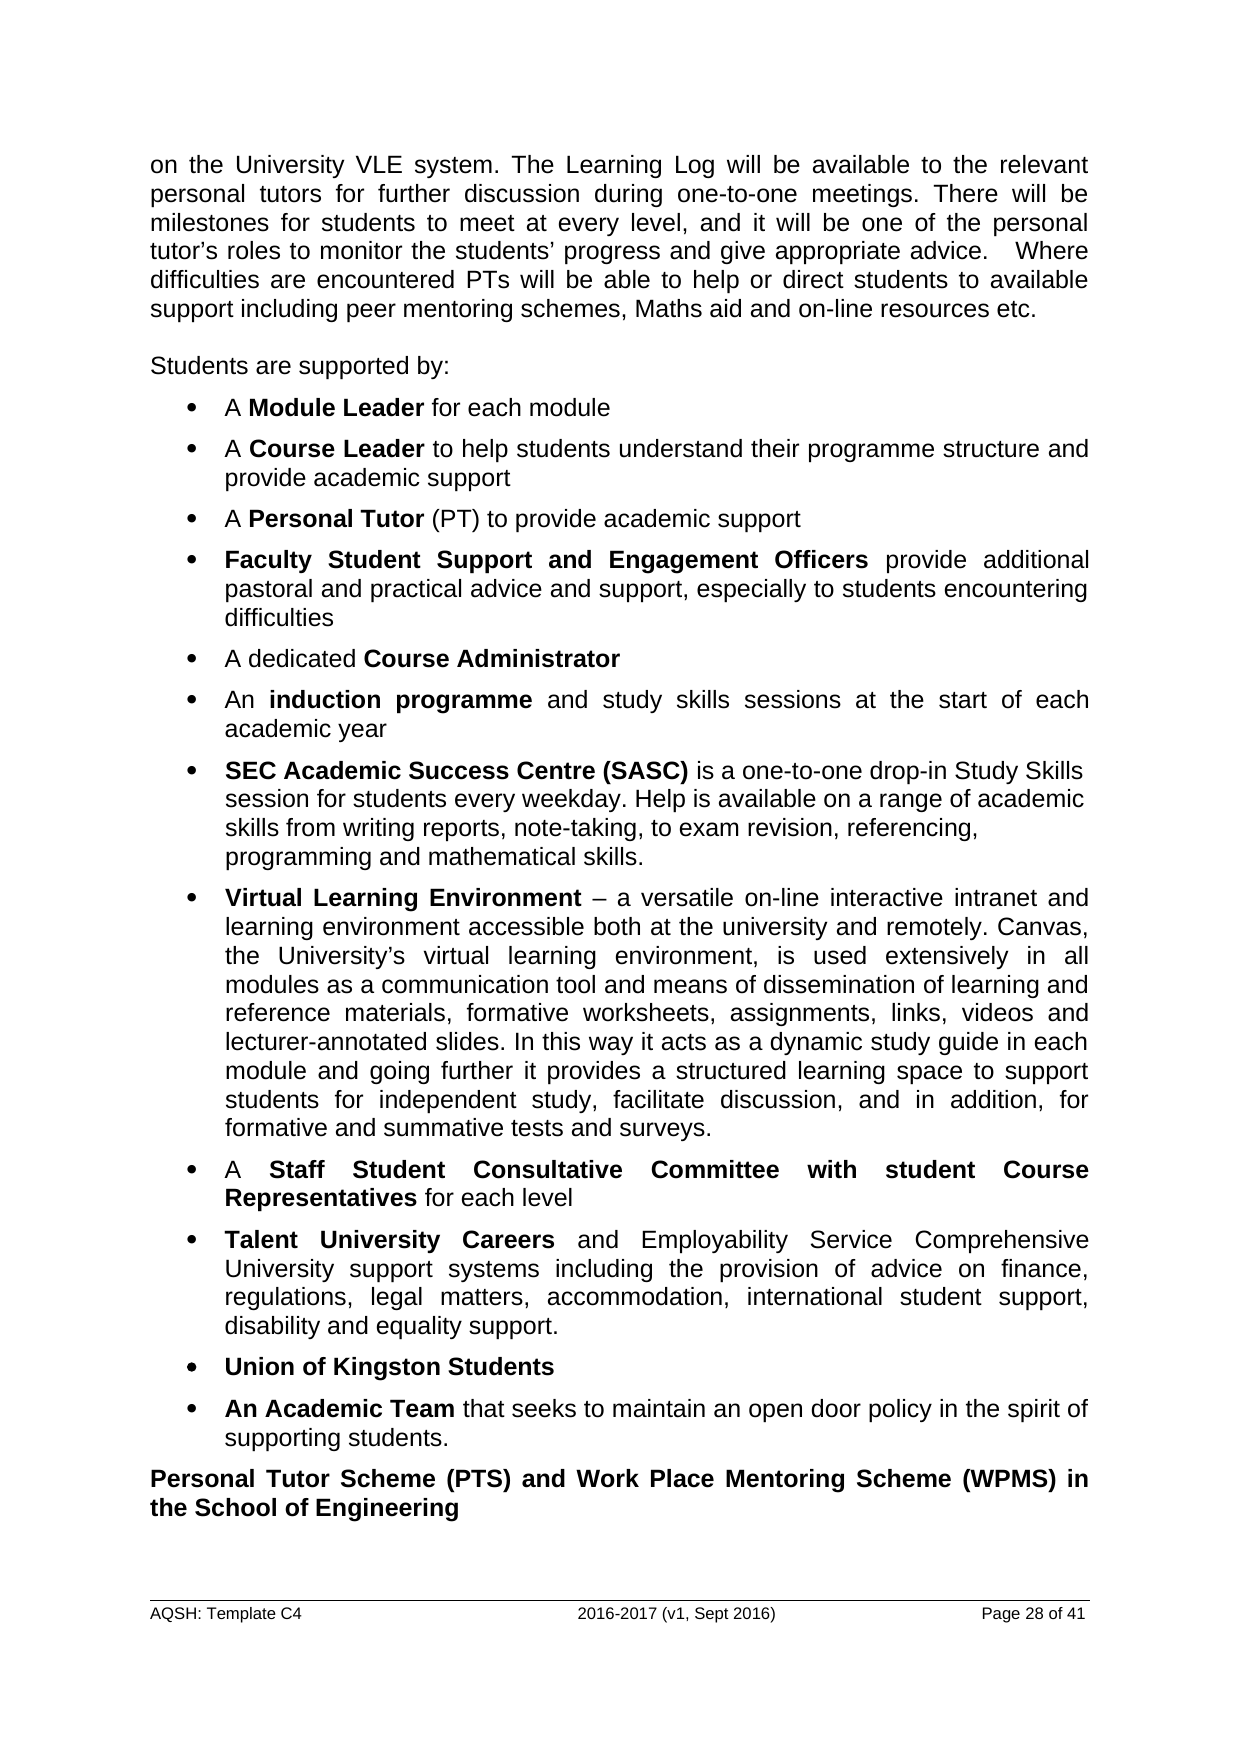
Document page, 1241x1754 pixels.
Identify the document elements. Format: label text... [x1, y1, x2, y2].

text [150, 150, 1090, 322]
list Union of Kingston Students [187, 1352, 1090, 1381]
list A dedicated Course Administrator [187, 644, 1090, 673]
list Faculty Student Support and Engagement Officers provide additional pastoral and practical advice and support, especially to students encountering difficulties [187, 545, 1090, 632]
text Students are supported by: [150, 351, 1090, 380]
list SEC Academic Success Centre (SASC) is a one-to-one drop-in Study Skills session for students every weekday. Help is available on a range of academic skills from writing reports, note-taking, to exam revision, referencing, programming and mathematical skills. [187, 756, 1090, 871]
list A Personal Tutor (PT) to provide academic support [187, 504, 1090, 533]
text Personal Tutor Scheme (PTS) and Work Place Mentoring Scheme (WPMS) in the School of Engineering [150, 1464, 1090, 1521]
list A Staff Student Consultative Committee with student Course Representatives for each level [187, 1154, 1090, 1212]
list An Academic Team that seeks to maintain an open door policy in the spirit of supporting students. [187, 1394, 1090, 1451]
list Talent University Careers and Employability Service Comprehensive University support systems including the provision of advice on finance, regulations, legal matters, accommodation, international student support, disability and equality support. [187, 1225, 1090, 1340]
list An induction programme and study skills sessions at the start of each academic year [187, 686, 1090, 743]
list A Course Leader to help students understand their programme structure and provide academic support [187, 434, 1090, 491]
list A Module Leader for each module [187, 392, 1090, 421]
list Virtual Learning Environment – a versatile on-line interactive intranet and learning environment accessible both at the university and remotely. Canvas, the University’s virtual learning environment, is used extensively in all modules as a communication tool and means of dissemination of learning and reference materials, formative worksheets, assignments, links, videos and lecturer-annotated slides. In this way it acts as a dynamic study guide in each module and going further it provides a structured learning space to support students for independent study, facilitate discussion, and in addition, for formative and summative tests and surveys. [187, 883, 1090, 1142]
